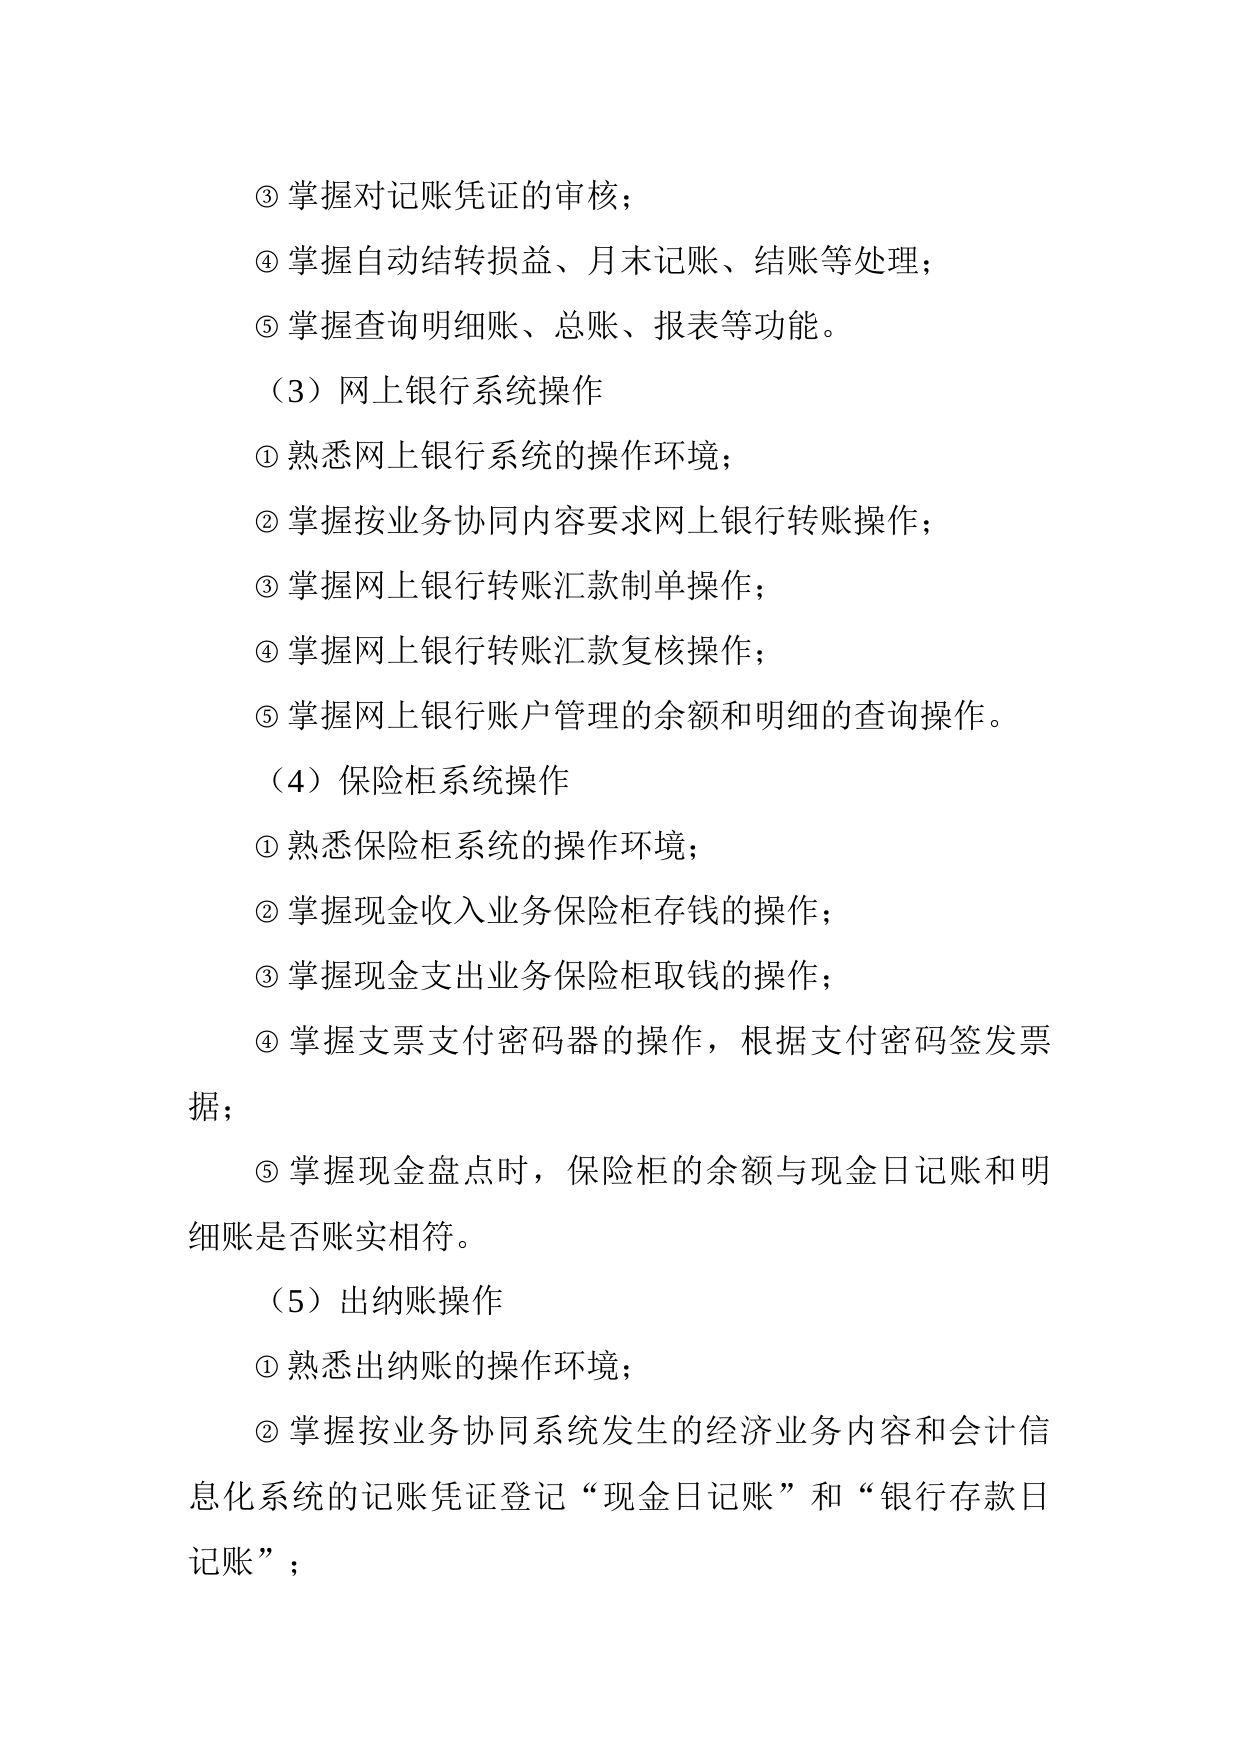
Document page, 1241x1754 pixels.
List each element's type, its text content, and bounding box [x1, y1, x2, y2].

text ⑤掌握现金盘点时，保险柜的余额与现金日记账和明细账是否账实相符。 [187, 1137, 1053, 1267]
text ③掌握现金支出业务保险柜取钱的操作； [187, 942, 1053, 1007]
text ④掌握自动结转损益、月末记账、结账等处理； [187, 227, 1053, 292]
text ⑤掌握查询明细账、总账、报表等功能。 [187, 292, 1053, 357]
text ④掌握网上银行转账汇款复核操作； [187, 617, 1053, 682]
text ⑤掌握网上银行账户管理的余额和明细的查询操作。 [187, 682, 1053, 747]
text ①熟悉出纳账的操作环境； [187, 1332, 1053, 1397]
text ①熟悉保险柜系统的操作环境； [187, 812, 1053, 877]
text （5）出纳账操作 [187, 1267, 1053, 1332]
text （4）保险柜系统操作 [187, 747, 1053, 812]
text ③掌握对记账凭证的审核； [187, 162, 1053, 227]
text ②掌握现金收入业务保险柜存钱的操作； [187, 877, 1053, 942]
text ④掌握支票支付密码器的操作，根据支付密码签发票据； [187, 1007, 1053, 1137]
text （3）网上银行系统操作 [187, 357, 1053, 422]
text ②掌握按业务协同内容要求网上银行转账操作； [187, 487, 1053, 552]
text ②掌握按业务协同系统发生的经济业务内容和会计信息化系统的记账凭证登记“现金日记账”和“银行存款日记账”； [187, 1397, 1053, 1592]
text ①熟悉网上银行系统的操作环境； [187, 422, 1053, 487]
text ③掌握网上银行转账汇款制单操作； [187, 552, 1053, 617]
